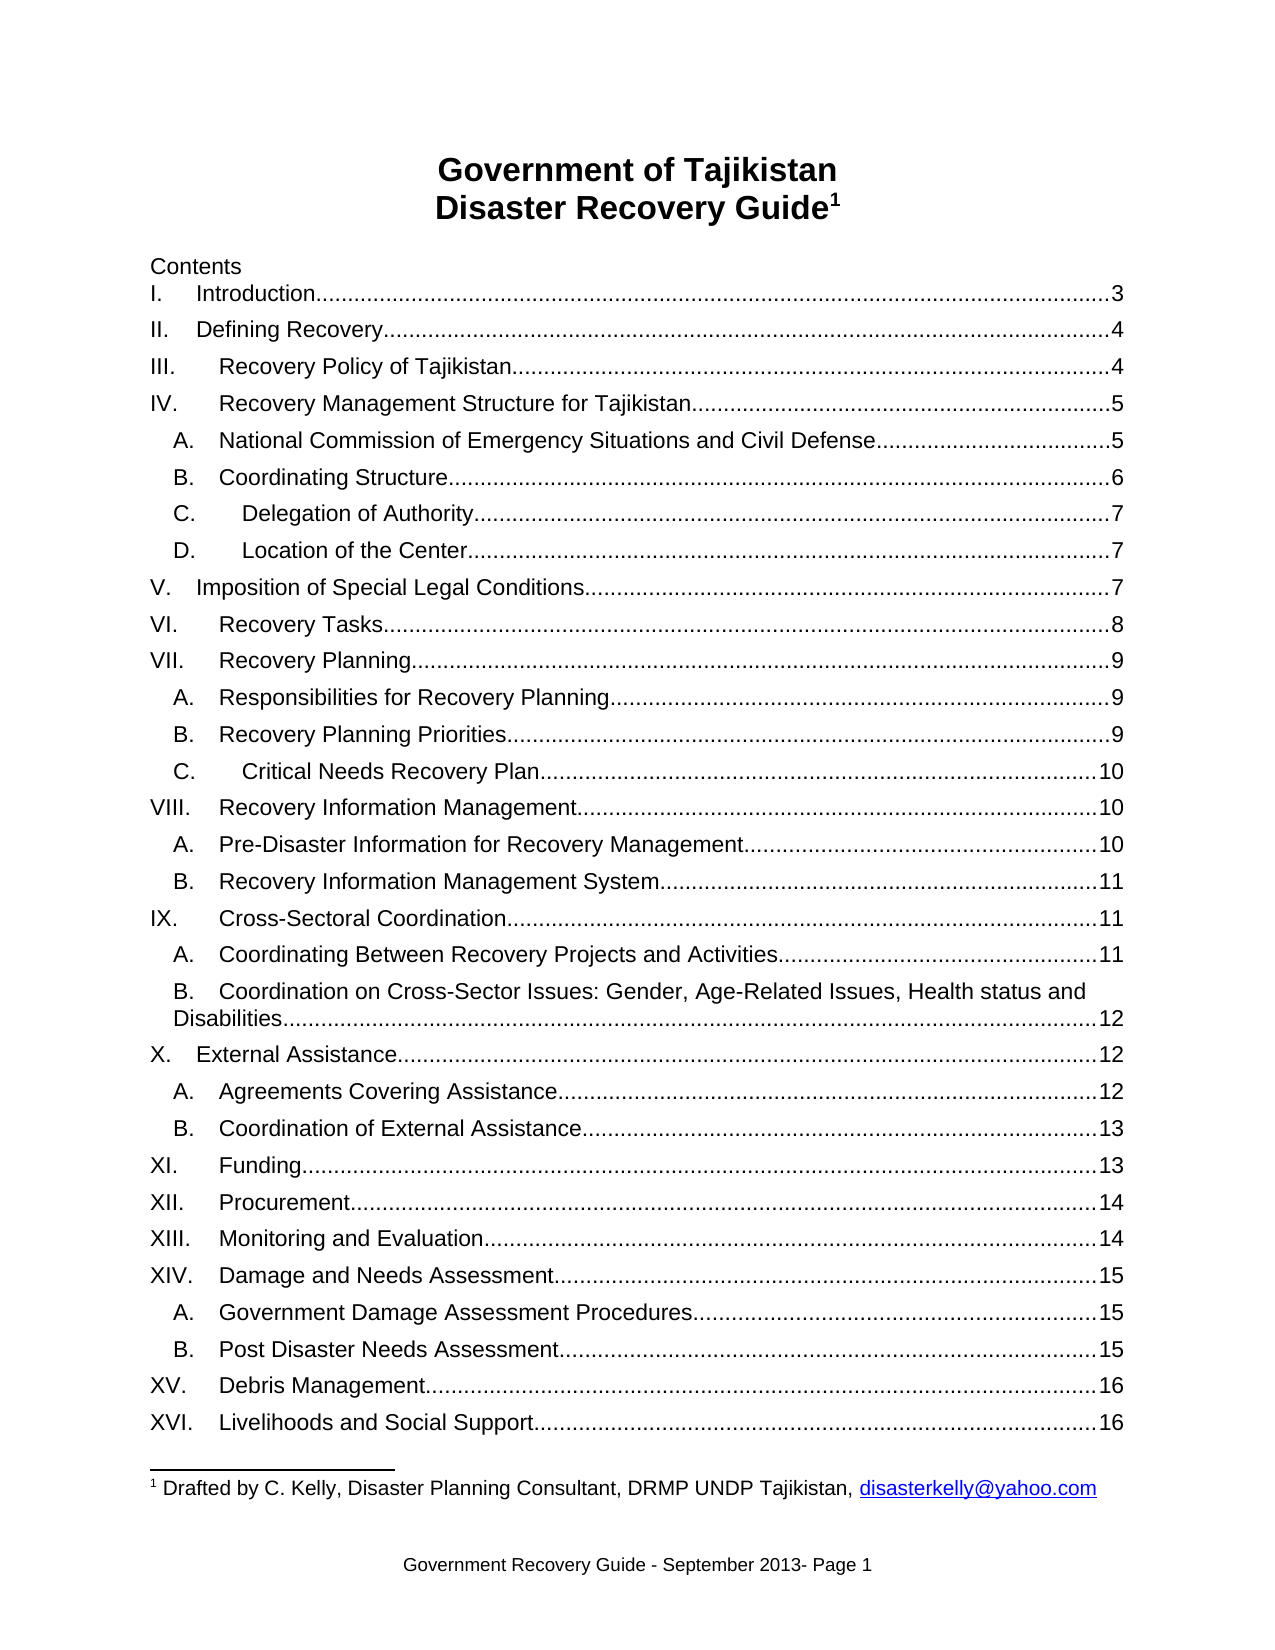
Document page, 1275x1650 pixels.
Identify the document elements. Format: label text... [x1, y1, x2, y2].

text Disaster Recovery Guide [150, 188, 1125, 227]
text Government of Tajikistan [150, 150, 1125, 188]
